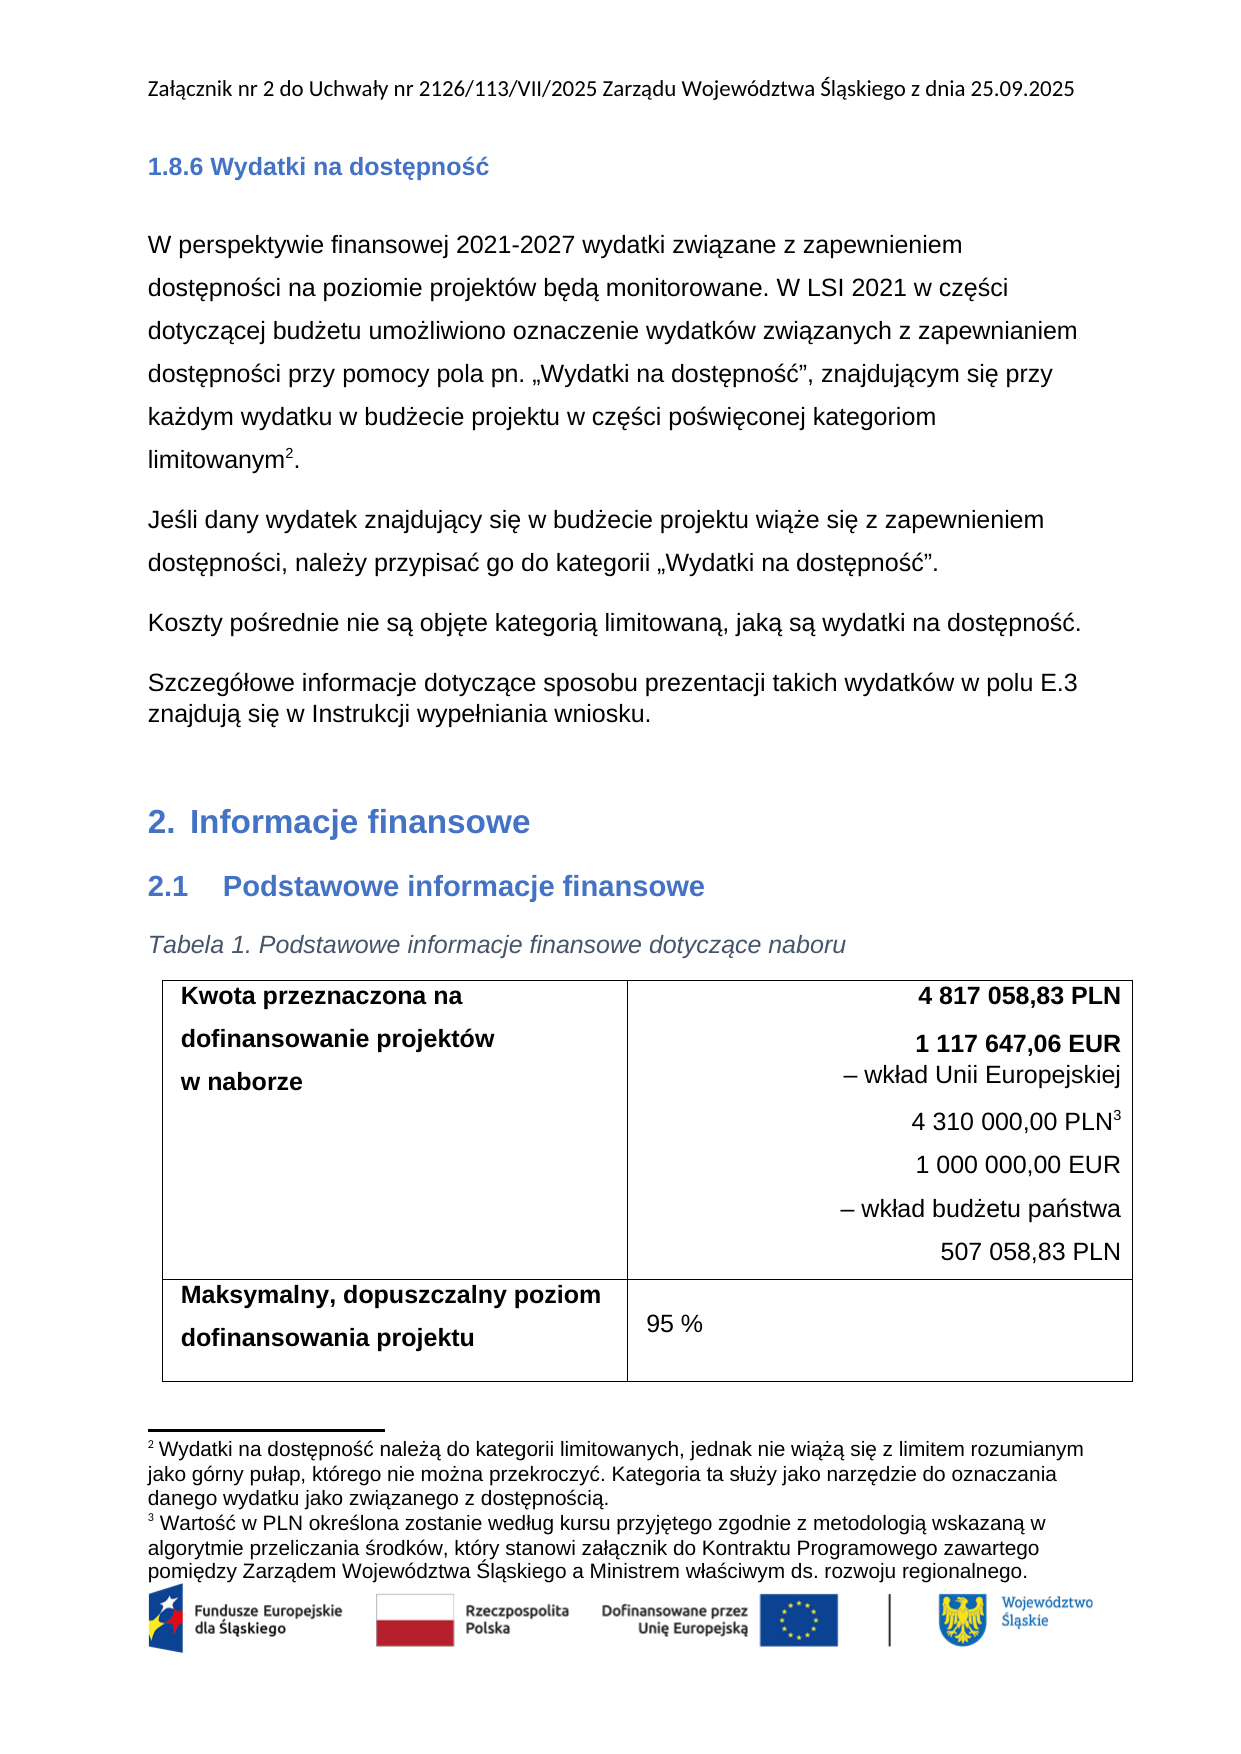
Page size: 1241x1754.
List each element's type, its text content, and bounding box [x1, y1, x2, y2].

subtitle 1.8.6 Wydatki na dostępność [148, 152, 1093, 181]
text Szczegółowe informacje dotyczące sposobu prezentacji takich wydatków w polu E.3 znajdują się w Instrukcji wypełniania wniosku. [148, 668, 1093, 728]
subtitle Informacje finansowe [148, 803, 1093, 841]
subtitle Podstawowe informacje finansowe [148, 869, 1093, 903]
table_header 4 817 058,83 PLN 1 117 647,06 EUR – wkład Unii Europejskiej 4 310 000,00 PLN 1 000 000,00 EUR – wkład budżetu państwa 507 058,83 PLN [628, 981, 1132, 1278]
text Tabela 1. Podstawowe informacje finansowe dotyczące naboru [148, 930, 1093, 959]
table_cell Maksymalny, dopuszczalny poziom dofinansowania projektu [163, 1280, 627, 1381]
text W perspektywie finansowej 2021-2027 wydatki związane z zapewnieniem dostępności na poziomie projektów będą monitorowane. W LSI 2021 w części dotyczącej budżetu umożliwiono oznaczenie wydatków związanych z zapewnianiem dostępności przy pomocy pola pn. „Wydatki na dostępność”, znajdującym się przy każdym wydatku w budżecie projektu w części poświęconej kategoriom limitowanym. [148, 230, 1093, 474]
text Koszty pośrednie nie są objęte kategorią limitowaną, jaką są wydatki na dostępność. [148, 608, 1093, 637]
table_header Kwota przeznaczona na dofinansowanie projektów w naborze [163, 981, 627, 1278]
picture [148, 1583, 1093, 1653]
text Jeśli dany wydatek znajdujący się w budżecie projektu wiąże się z zapewnieniem dostępności, należy przypisać go do kategorii „Wydatki na dostępność”. [148, 505, 1093, 577]
table_cell 95 % [628, 1280, 1132, 1381]
